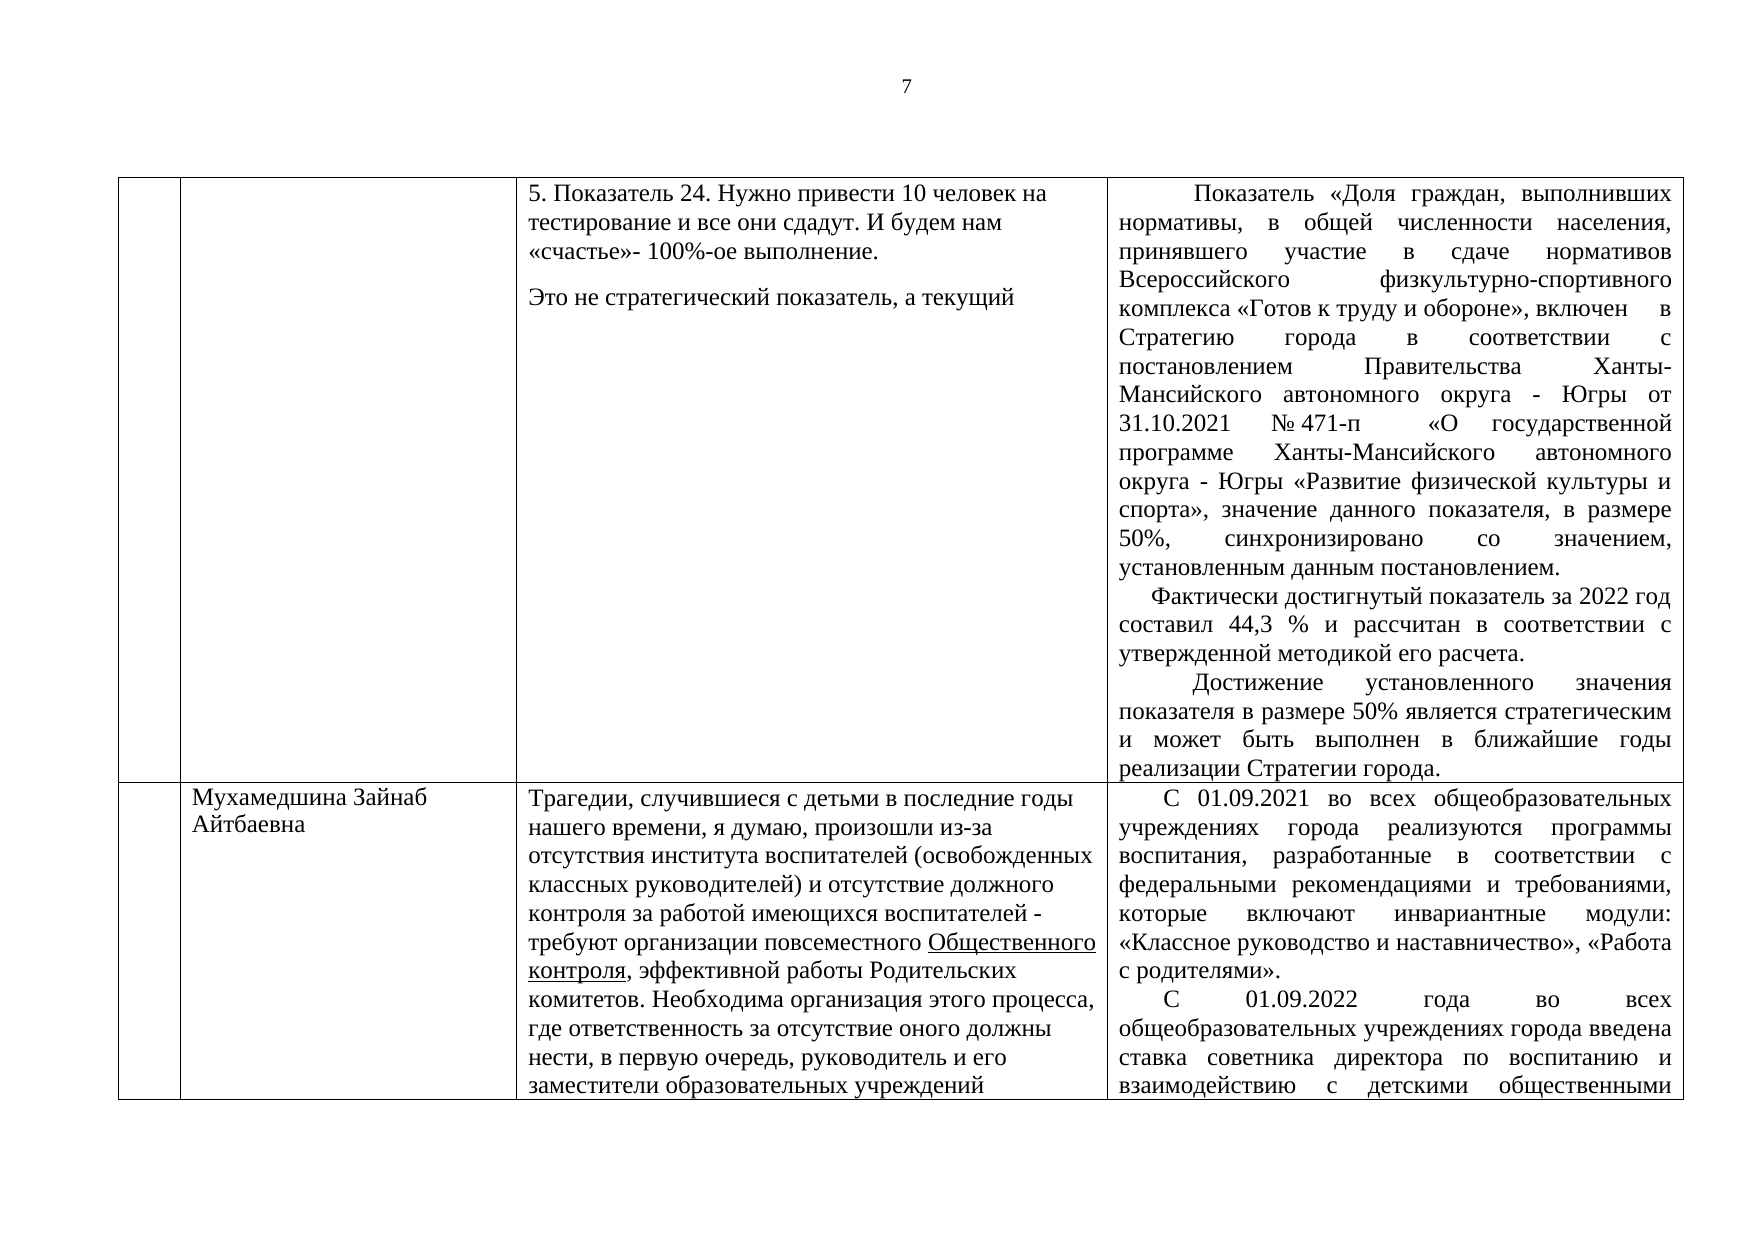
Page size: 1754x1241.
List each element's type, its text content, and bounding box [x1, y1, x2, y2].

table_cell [1108, 783, 1683, 1099]
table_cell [181, 783, 516, 1099]
table_cell [119, 783, 180, 1099]
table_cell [517, 783, 1107, 1099]
table_cell 5. Показатель 24. Нужно привести 10 человек на тестирование и все они сдадут. И будем нам «счастье»- 100%-ое выполнение. Это не стратегический показатель, а текущий [517, 178, 1107, 782]
table_cell Показатель «Доля граждан, выполнивших нормативы, в общей численности населения, принявшего участие в сдаче нормативов Всероссийского физкультурно-спортивного комплекса «Готов к труду и обороне», включен в Стратегию города в соответствии с постановлением Правительства Ханты-Мансийского автономного округа - Югры от 31.10.2021 № 471-п «О государственной программе Ханты-Мансийского автономного округа - Югры «Развитие физической культуры и спорта», значение данного показателя, в размере 50%, синхронизировано со значением, установленным данным постановлением. Фактически достигнутый показатель за 2022 год составил 44,3 % и рассчитан в соответствии с утвержденной методикой его расчета. Достижение установленного значения показателя в размере 50% является стратегическим и может быть выполнен в ближайшие годы реализации Стратегии города. [1108, 178, 1683, 782]
